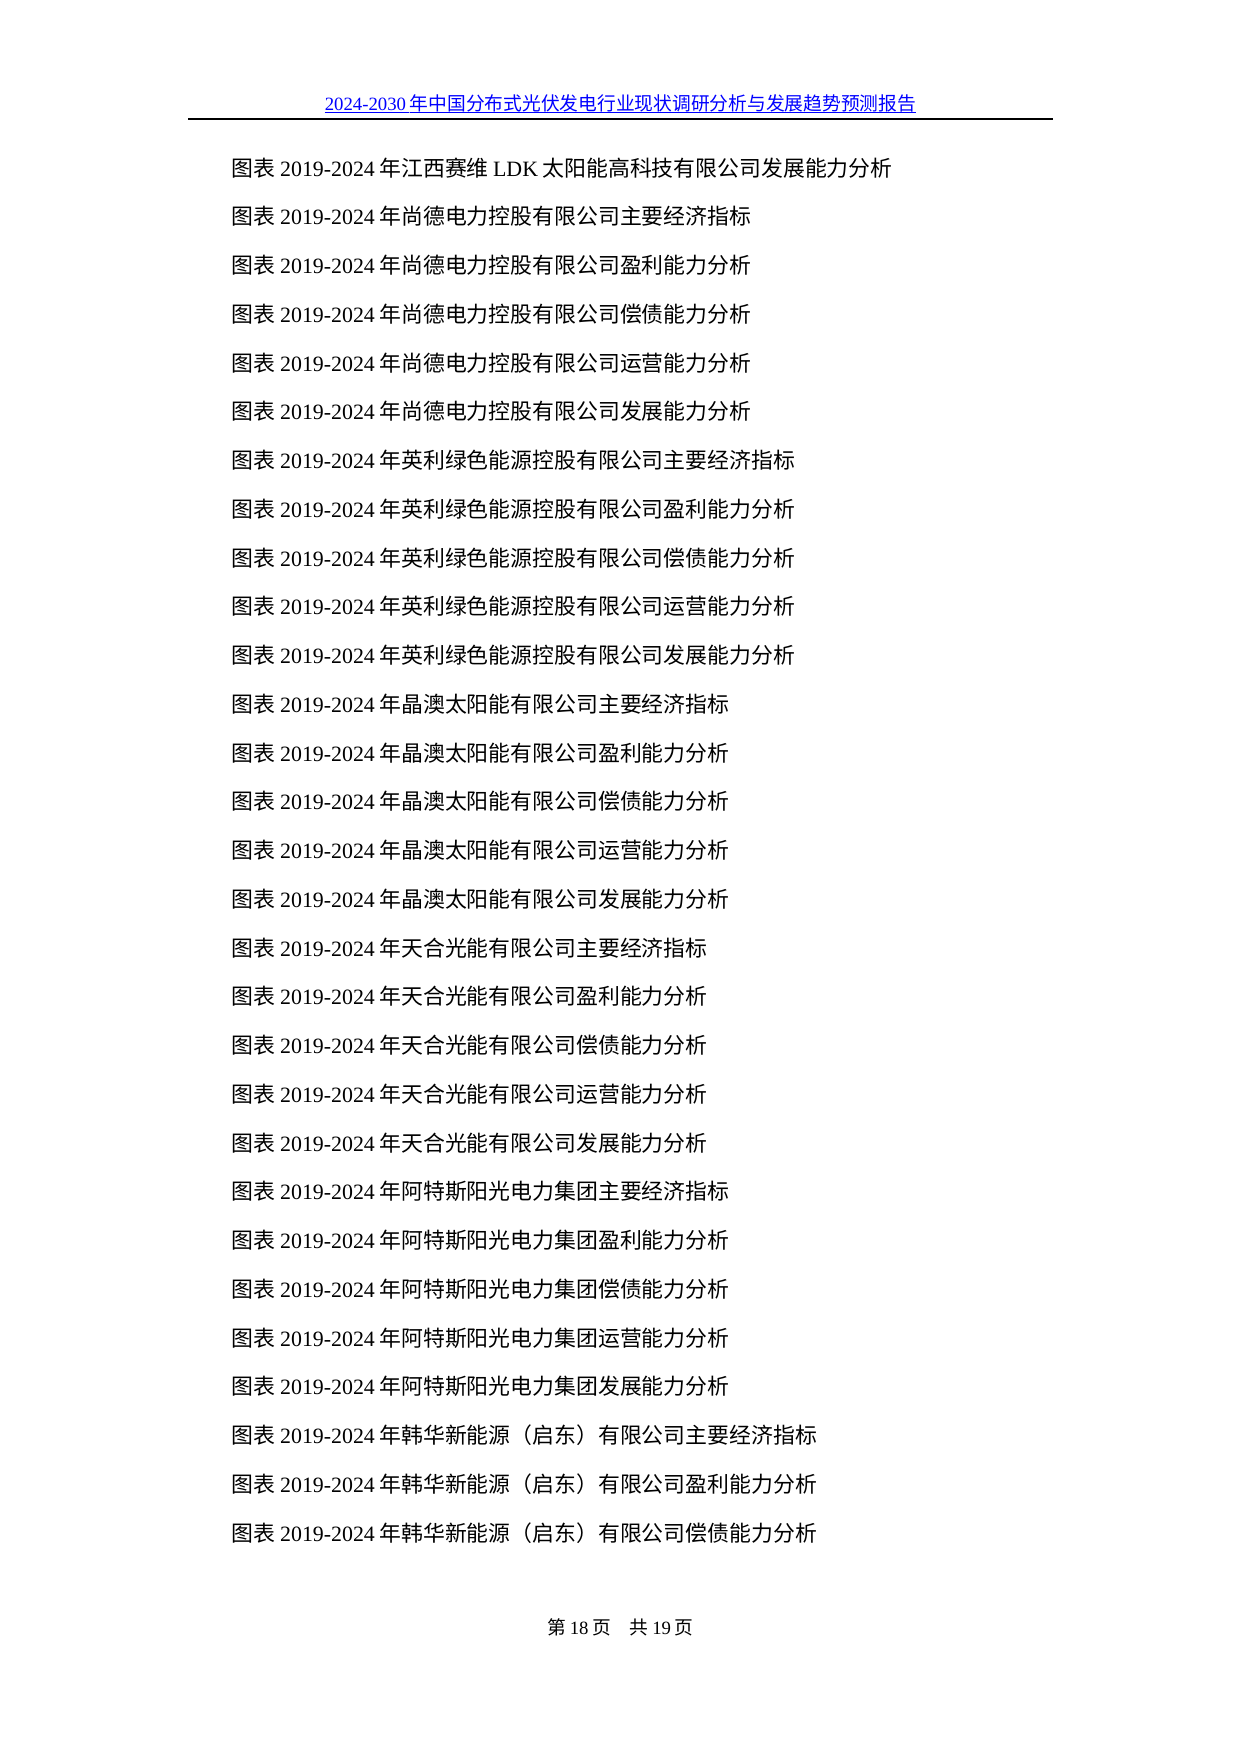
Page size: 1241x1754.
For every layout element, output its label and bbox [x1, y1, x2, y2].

text [187, 150, 1053, 1548]
